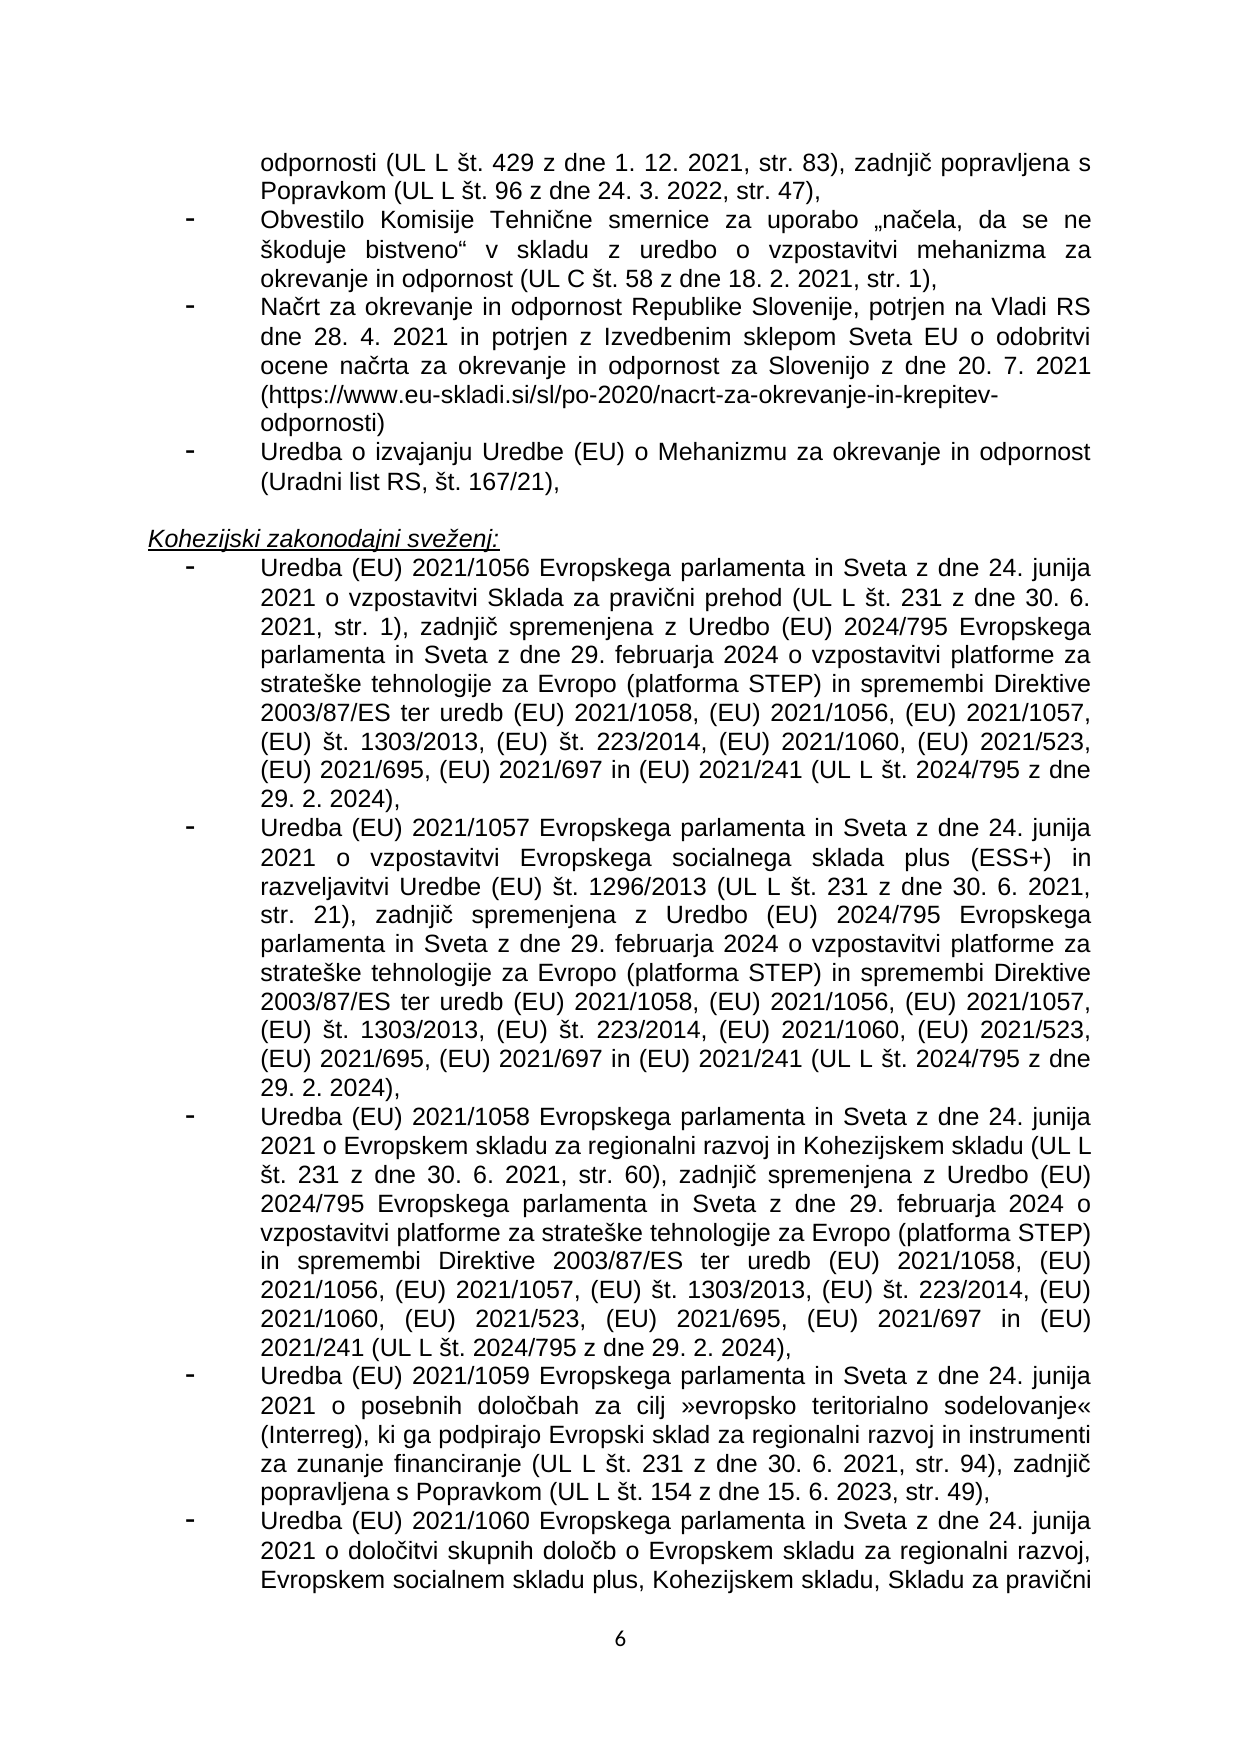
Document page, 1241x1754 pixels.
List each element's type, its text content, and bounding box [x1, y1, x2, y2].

list Obvestilo Komisije Tehnične smernice za uporabo „načela, da se ne škoduje bistveno“ v skladu z uredbo o vzpostavitvi mehanizma za okrevanje in odpornost (UL C št. 58 z dne 18. 2. 2021, str. 1), [185, 205, 1093, 292]
list Uredba (EU) 2021/1059 Evropskega parlamenta in Sveta z dne 24. junija 2021 o posebnih določbah za cilj »evropsko teritorialno sodelovanje« (Interreg), ki ga podpirajo Evropski sklad za regionalni razvoj in instrumenti za zunanje financiranje (UL L št. 231 z dne 30. 6. 2021, str. 94), zadnjič popravljena s Popravkom (UL L št. 154 z dne 15. 6. 2023, str. 49), [185, 1361, 1093, 1506]
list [185, 148, 1093, 205]
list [185, 1506, 1093, 1593]
text Kohezijski zakonodajni sveženj: [148, 524, 1093, 553]
list Načrt za okrevanje in odpornost Republike Slovenije, potrjen na Vladi RS dne 28. 4. 2021 in potrjen z Izvedbenim sklepom Sveta EU o odobritvi ocene načrta za okrevanje in odpornost za Slovenijo z dne 20. 7. 2021 (https://www.eu-skladi.si/sl/po-2020/nacrt-za-okrevanje-in-krepitev-odpornosti) [185, 292, 1093, 437]
list Uredba (EU) 2021/1058 Evropskega parlamenta in Sveta z dne 24. junija 2021 o Evropskem skladu za regionalni razvoj in Kohezijskem skladu (UL L št. 231 z dne 30. 6. 2021, str. 60), zadnjič spremenjena z Uredbo (EU) 2024/795 Evropskega parlamenta in Sveta z dne 29. februarja 2024 o vzpostavitvi platforme za strateške tehnologije za Evropo (platforma STEP) in spremembi Direktive 2003/87/ES ter uredb (EU) 2021/1058, (EU) 2021/1056, (EU) 2021/1057, (EU) št. 1303/2013, (EU) št. 223/2014, (EU) 2021/1060, (EU) 2021/523, (EU) 2021/695, (EU) 2021/697 in (EU) 2021/241 (UL L št. 2024/795 z dne 29. 2. 2024), [185, 1102, 1093, 1361]
list Uredba (EU) 2021/1057 Evropskega parlamenta in Sveta z dne 24. junija 2021 o vzpostavitvi Evropskega socialnega sklada plus (ESS+) in razveljavitvi Uredbe (EU) št. 1296/2013 (UL L št. 231 z dne 30. 6. 2021, str. 21), zadnjič spremenjena z Uredbo (EU) 2024/795 Evropskega parlamenta in Sveta z dne 29. februarja 2024 o vzpostavitvi platforme za strateške tehnologije za Evropo (platforma STEP) in spremembi Direktive 2003/87/ES ter uredb (EU) 2021/1058, (EU) 2021/1056, (EU) 2021/1057, (EU) št. 1303/2013, (EU) št. 223/2014, (EU) 2021/1060, (EU) 2021/523, (EU) 2021/695, (EU) 2021/697 in (EU) 2021/241 (UL L št. 2024/795 z dne 29. 2. 2024), [185, 813, 1093, 1102]
list Uredba o izvajanju Uredbe (EU) o Mehanizmu za okrevanje in odpornost (Uradni list RS, št. 167/21), [185, 437, 1093, 496]
list Uredba (EU) 2021/1056 Evropskega parlamenta in Sveta z dne 24. junija 2021 o vzpostavitvi Sklada za pravični prehod (UL L št. 231 z dne 30. 6. 2021, str. 1), zadnjič spremenjena z Uredbo (EU) 2024/795 Evropskega parlamenta in Sveta z dne 29. februarja 2024 o vzpostavitvi platforme za strateške tehnologije za Evropo (platforma STEP) in spremembi Direktive 2003/87/ES ter uredb (EU) 2021/1058, (EU) 2021/1056, (EU) 2021/1057, (EU) št. 1303/2013, (EU) št. 223/2014, (EU) 2021/1060, (EU) 2021/523, (EU) 2021/695, (EU) 2021/697 in (EU) 2021/241 (UL L št. 2024/795 z dne 29. 2. 2024), [185, 553, 1093, 813]
